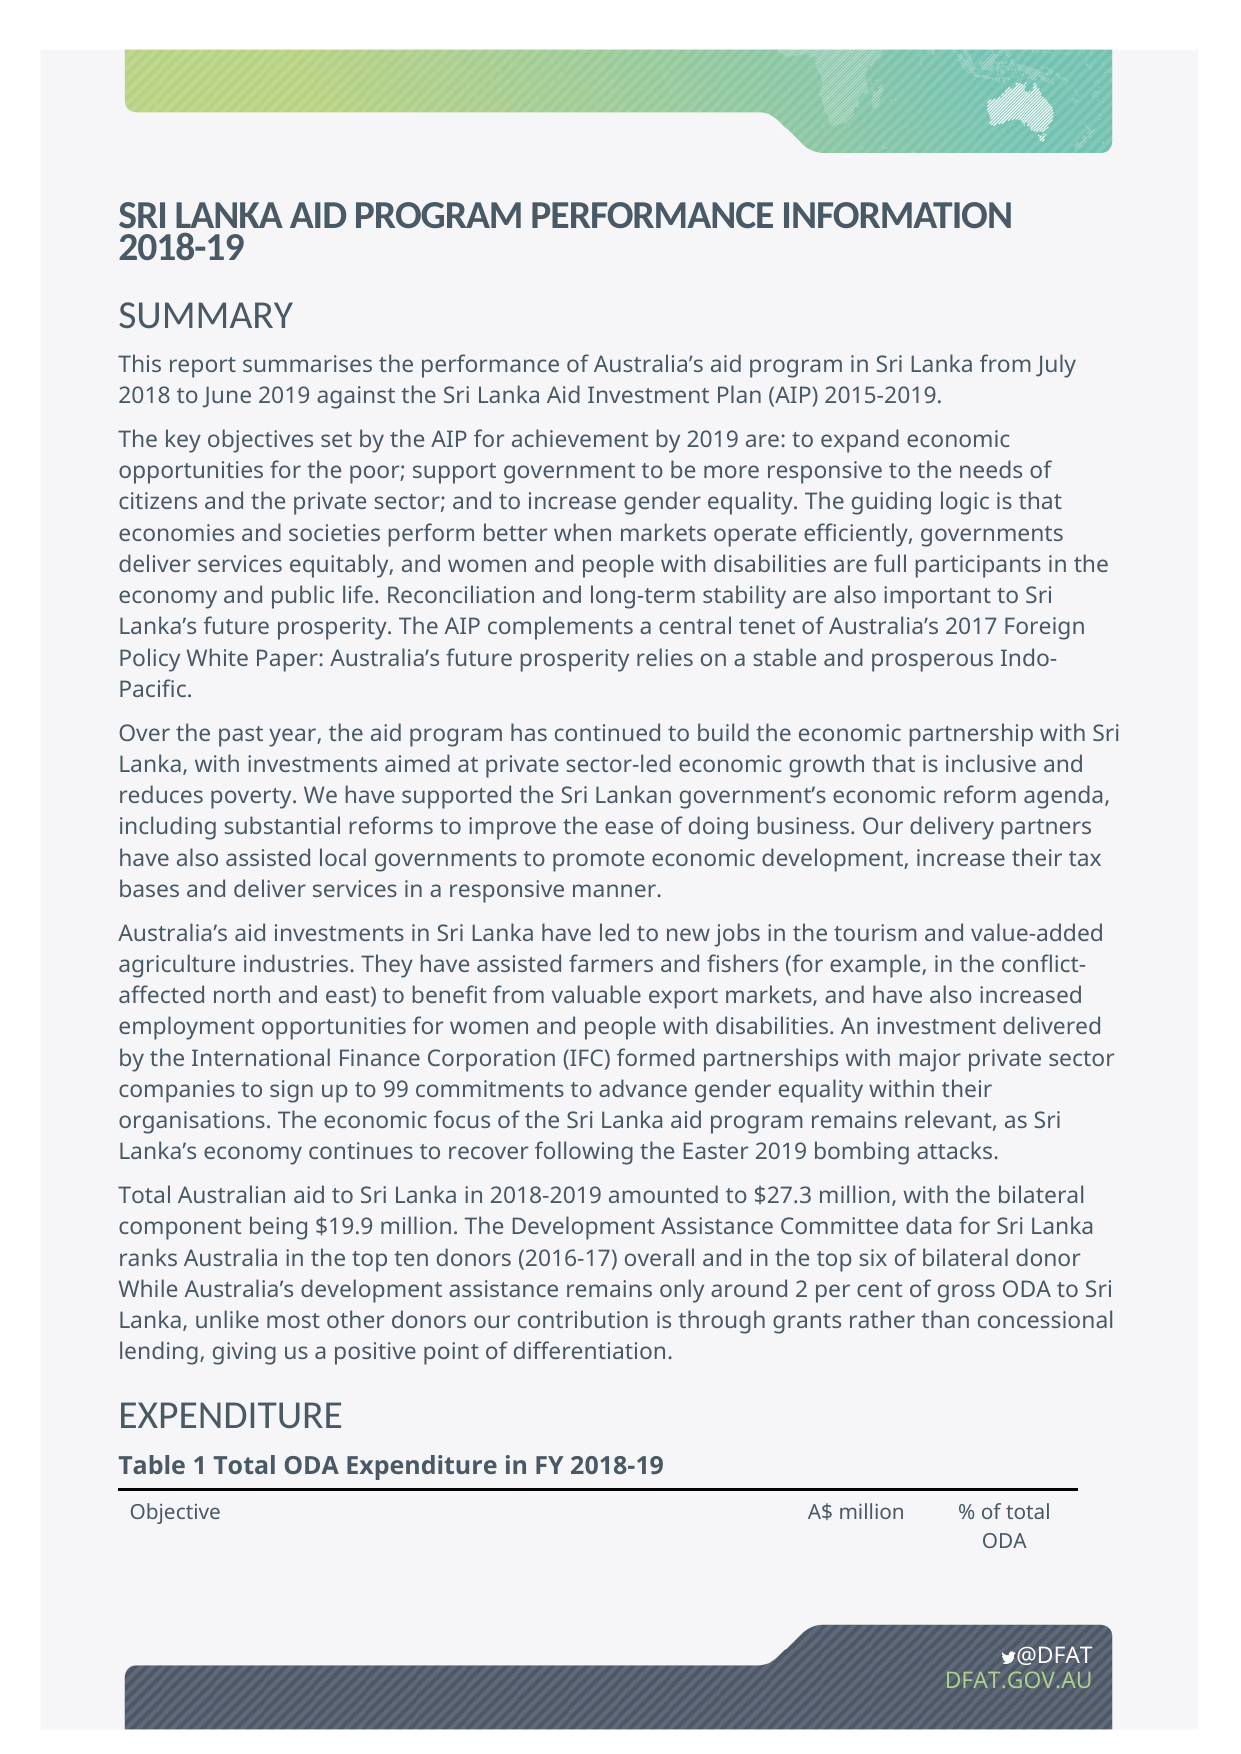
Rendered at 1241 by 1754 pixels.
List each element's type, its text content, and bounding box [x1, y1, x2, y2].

list Expenditure [118, 1404, 1122, 1435]
picture [11, 20, 1227, 1754]
table_header A$ million [782, 1491, 930, 1561]
text Total Australian aid to Sri Lanka in 2018-2019 amounted to $27.3 million, with the bilateral component being $19.9 million. The Development Assistance Committee data for Sri Lanka ranks Australia in the top ten donors (2016-17) overall and in the top six of bilateral donor While Australia’s development assistance remains only around 2 per cent of gross ODA to Sri Lanka, unlike most other donors our contribution is through grants rather than concessional lending, giving us a positive point of differentiation. [118, 1179, 1122, 1366]
text Australia’s aid investments in Sri Lanka have led to new jobs in the tourism and value-added agriculture industries. They have assisted farmers and fishers (for example, in the conflict-affected north and east) to benefit from valuable export markets, and have also increased employment opportunities for women and people with disabilities. An investment delivered by the International Finance Corporation (IFC) formed partnerships with major private sector companies to sign up to 99 commitments to advance gender equality within their organisations. The economic focus of the Sri Lanka aid program remains relevant, as Sri Lanka’s economy continues to recover following the Easter 2019 bombing attacks. [118, 916, 1122, 1166]
title SRI LANKA Aid Program Performance Information 2018-19 [118, 204, 1122, 266]
list Summary [118, 304, 1122, 335]
text This report summarises the performance of Australia’s aid program in Sri Lanka from July 2018 to June 2019 against the Sri Lanka Aid Investment Plan (AIP) 2015-2019. [118, 348, 1122, 410]
table_header % of total ODA [930, 1491, 1078, 1561]
text Over the past year, the aid program has continued to build the economic partnership with Sri Lanka, with investments aimed at private sector-led economic growth that is inclusive and reduces poverty. We have supported the Sri Lankan government’s economic reform agenda, including substantial reforms to improve the ease of doing business. Our delivery partners have also assisted local governments to promote economic development, increase their tax bases and deliver services in a responsive manner. [118, 716, 1122, 904]
table_header Objective [118, 1491, 782, 1561]
text Table 1 Total ODA Expenditure in FY 2018-19 [118, 1448, 1122, 1482]
text The key objectives set by the AIP for achievement by 2019 are: to expand economic opportunities for the poor; support government to be more responsive to the needs of citizens and the private sector; and to increase gender equality. The guiding logic is that economies and societies perform better when markets operate efficiently, governments deliver services equitably, and women and people with disabilities are full participants in the economy and public life. Reconciliation and long-term stability are also important to Sri Lanka’s future prosperity. The AIP complements a central tenet of Australia’s 2017 Foreign Policy White Paper: Australia’s future prosperity relies on a stable and prosperous Indo-Pacific. [118, 423, 1122, 704]
